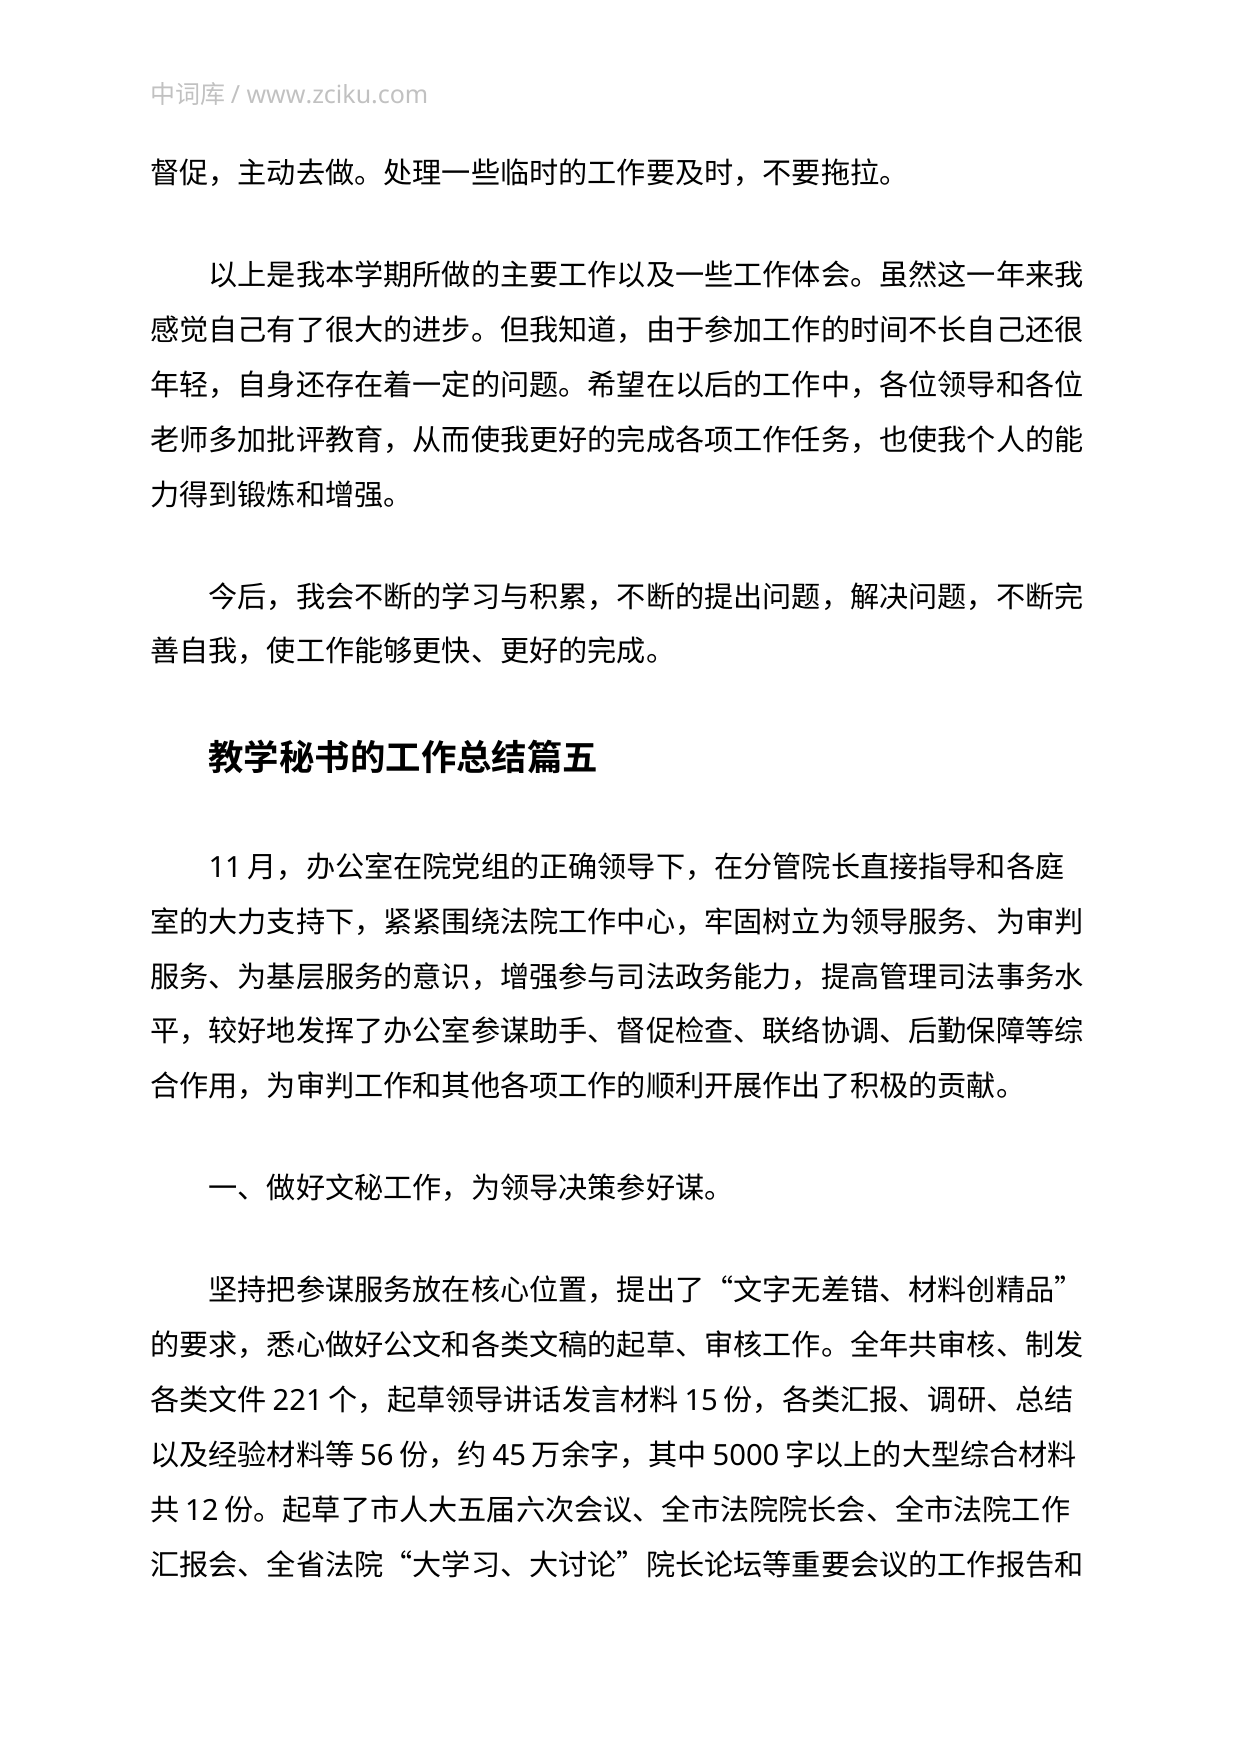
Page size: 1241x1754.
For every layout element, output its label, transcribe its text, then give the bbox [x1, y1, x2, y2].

text 一、做好文秘工作，为领导决策参好谋。 [150, 1165, 1090, 1207]
text 11月，办公室在院党组的正确领导下，在分管院长直接指导和各庭室的大力支持下，紧紧围绕法院工作中心，牢固树立为领导服务、为审判服务、为基层服务的意识，增强参与司法政务能力，提高管理司法事务水平，较好地发挥了办公室参谋助手、督促检查、联络协调、后勤保障等综合作用，为审判工作和其他各项工作的顺利开展作出了积极的贡献。 [150, 843, 1090, 1105]
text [150, 150, 1090, 192]
text 教学秘书的工作总结篇五 [150, 730, 1090, 781]
text 今后，我会不断的学习与积累，不断的提出问题，解决问题，不断完善自我，使工作能够更快、更好的完成。 [150, 573, 1090, 670]
text 以上是我本学期所做的主要工作以及一些工作体会。虽然这一年来我感觉自己有了很大的进步。但我知道，由于参加工作的时间不长自己还很年轻，自身还存在着一定的问题。希望在以后的工作中，各位领导和各位老师多加批评教育，从而使我更好的完成各项工作任务，也使我个人的能力得到锻炼和增强。 [150, 252, 1090, 514]
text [150, 1266, 1090, 1583]
